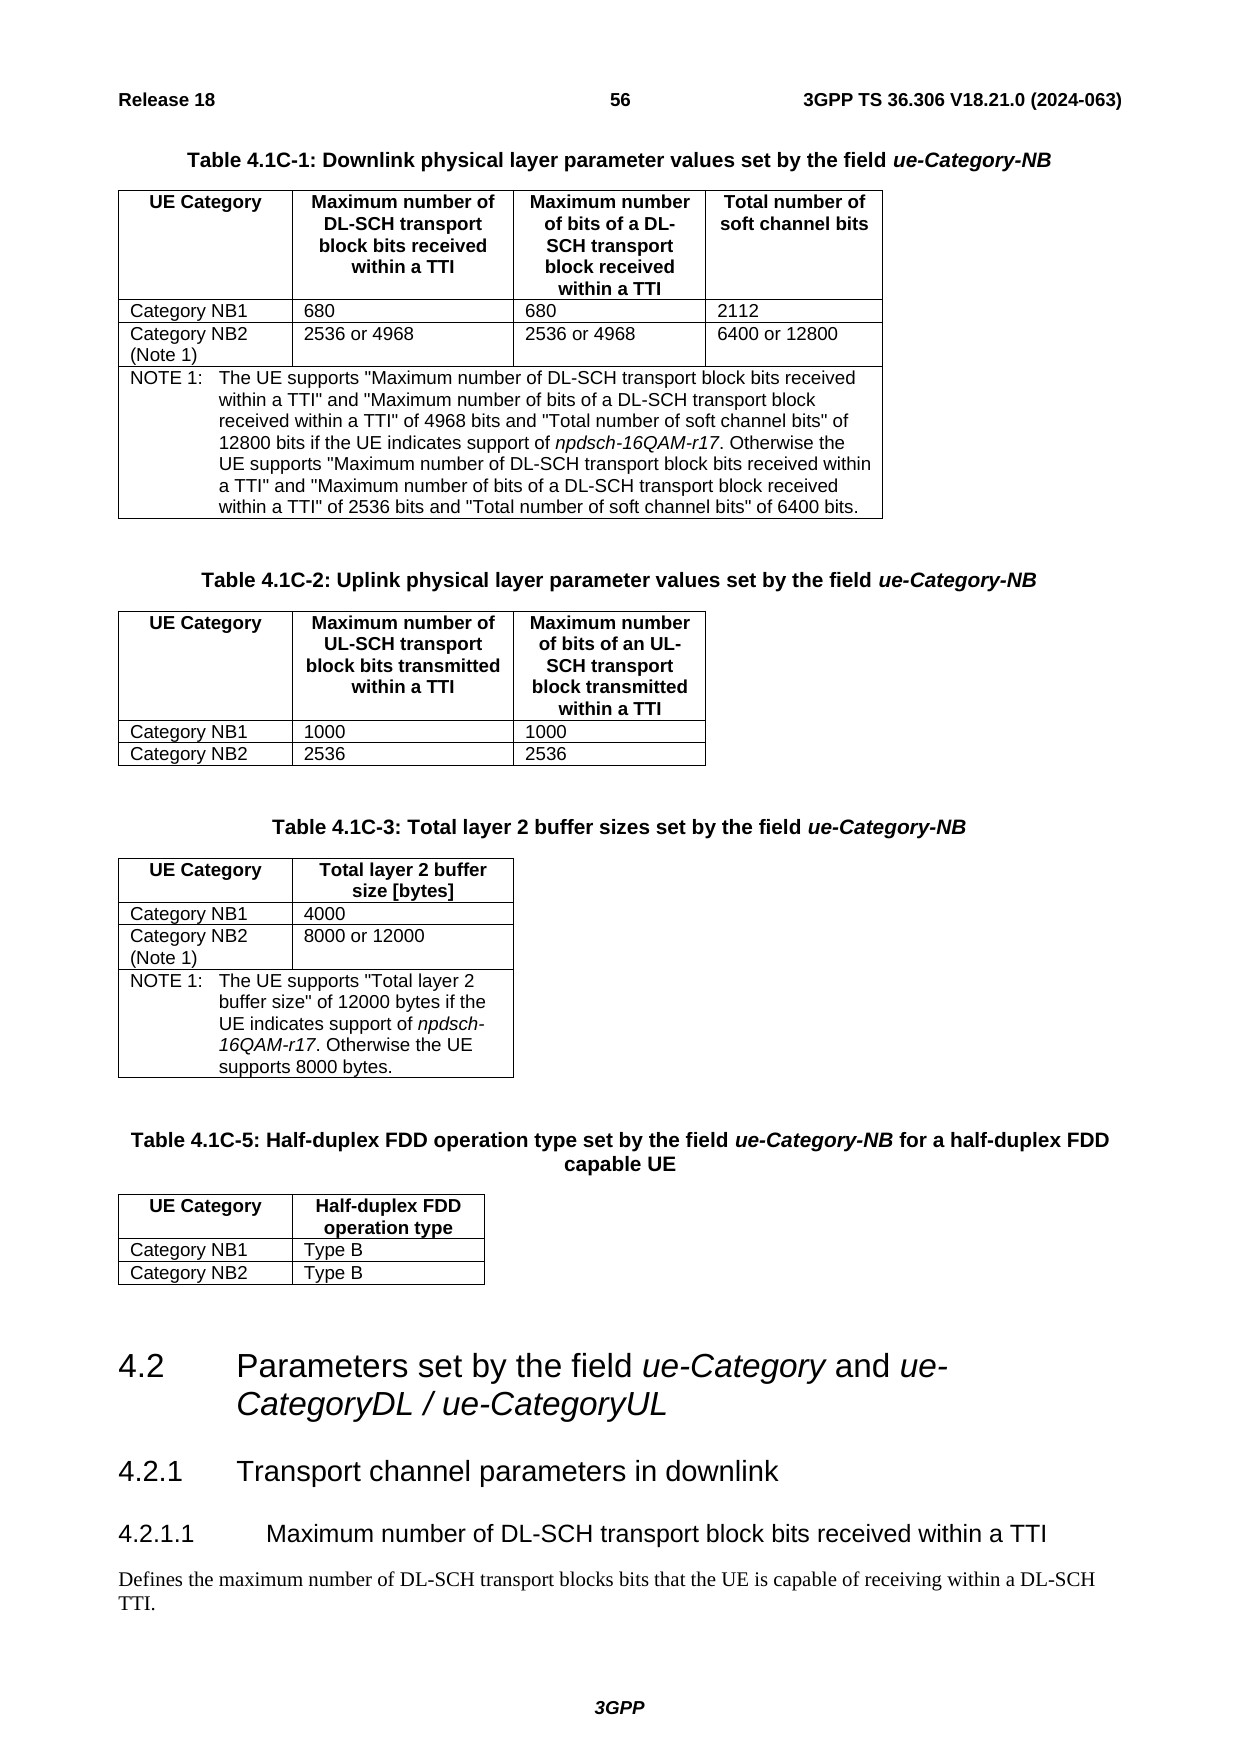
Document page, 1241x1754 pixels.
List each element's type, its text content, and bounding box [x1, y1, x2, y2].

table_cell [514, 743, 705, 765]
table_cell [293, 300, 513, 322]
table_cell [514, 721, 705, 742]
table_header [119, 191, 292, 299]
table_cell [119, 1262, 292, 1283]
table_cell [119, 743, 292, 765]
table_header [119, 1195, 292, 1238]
subtitle 4.2 Parameters set by the field ue-Category and ue-CategoryDL / ue-CategoryUL [118, 1346, 1122, 1423]
text Table 4.1C-1: Downlink physical layer parameter values set by the field ue-Category-NB [118, 147, 1122, 171]
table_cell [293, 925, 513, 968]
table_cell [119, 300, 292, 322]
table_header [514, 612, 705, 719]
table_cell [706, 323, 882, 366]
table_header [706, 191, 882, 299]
text Defines the maximum number of DL-SCH transport blocks bits that the UE is capable of receiving within a DL-SCH TTI. [118, 1566, 1122, 1614]
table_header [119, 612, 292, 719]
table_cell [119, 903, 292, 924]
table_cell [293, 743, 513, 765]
text Table 4.1C-2: Uplink physical layer parameter values set by the field ue-Category-NB [118, 568, 1122, 592]
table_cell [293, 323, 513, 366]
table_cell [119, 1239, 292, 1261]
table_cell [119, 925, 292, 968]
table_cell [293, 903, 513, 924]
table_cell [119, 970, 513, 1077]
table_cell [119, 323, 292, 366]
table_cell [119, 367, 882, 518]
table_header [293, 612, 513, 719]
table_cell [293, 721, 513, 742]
subtitle 4.2.1.1 Maximum number of DL-SCH transport block bits received within a TTI [118, 1519, 1122, 1548]
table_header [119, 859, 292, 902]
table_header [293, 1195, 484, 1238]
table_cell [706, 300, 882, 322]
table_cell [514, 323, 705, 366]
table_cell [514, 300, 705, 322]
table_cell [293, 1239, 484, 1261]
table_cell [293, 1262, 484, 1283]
text Table 4.1C-3: Total layer 2 buffer sizes set by the field ue-Category-NB [118, 815, 1122, 839]
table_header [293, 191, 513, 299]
subtitle 4.2.1 Transport channel parameters in downlink [118, 1454, 1122, 1488]
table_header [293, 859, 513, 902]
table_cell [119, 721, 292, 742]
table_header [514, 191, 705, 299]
text Table 4.1C-5: Half-duplex FDD operation type set by the field ue-Category-NB for a half-duplex FDD capable UE [118, 1127, 1122, 1175]
